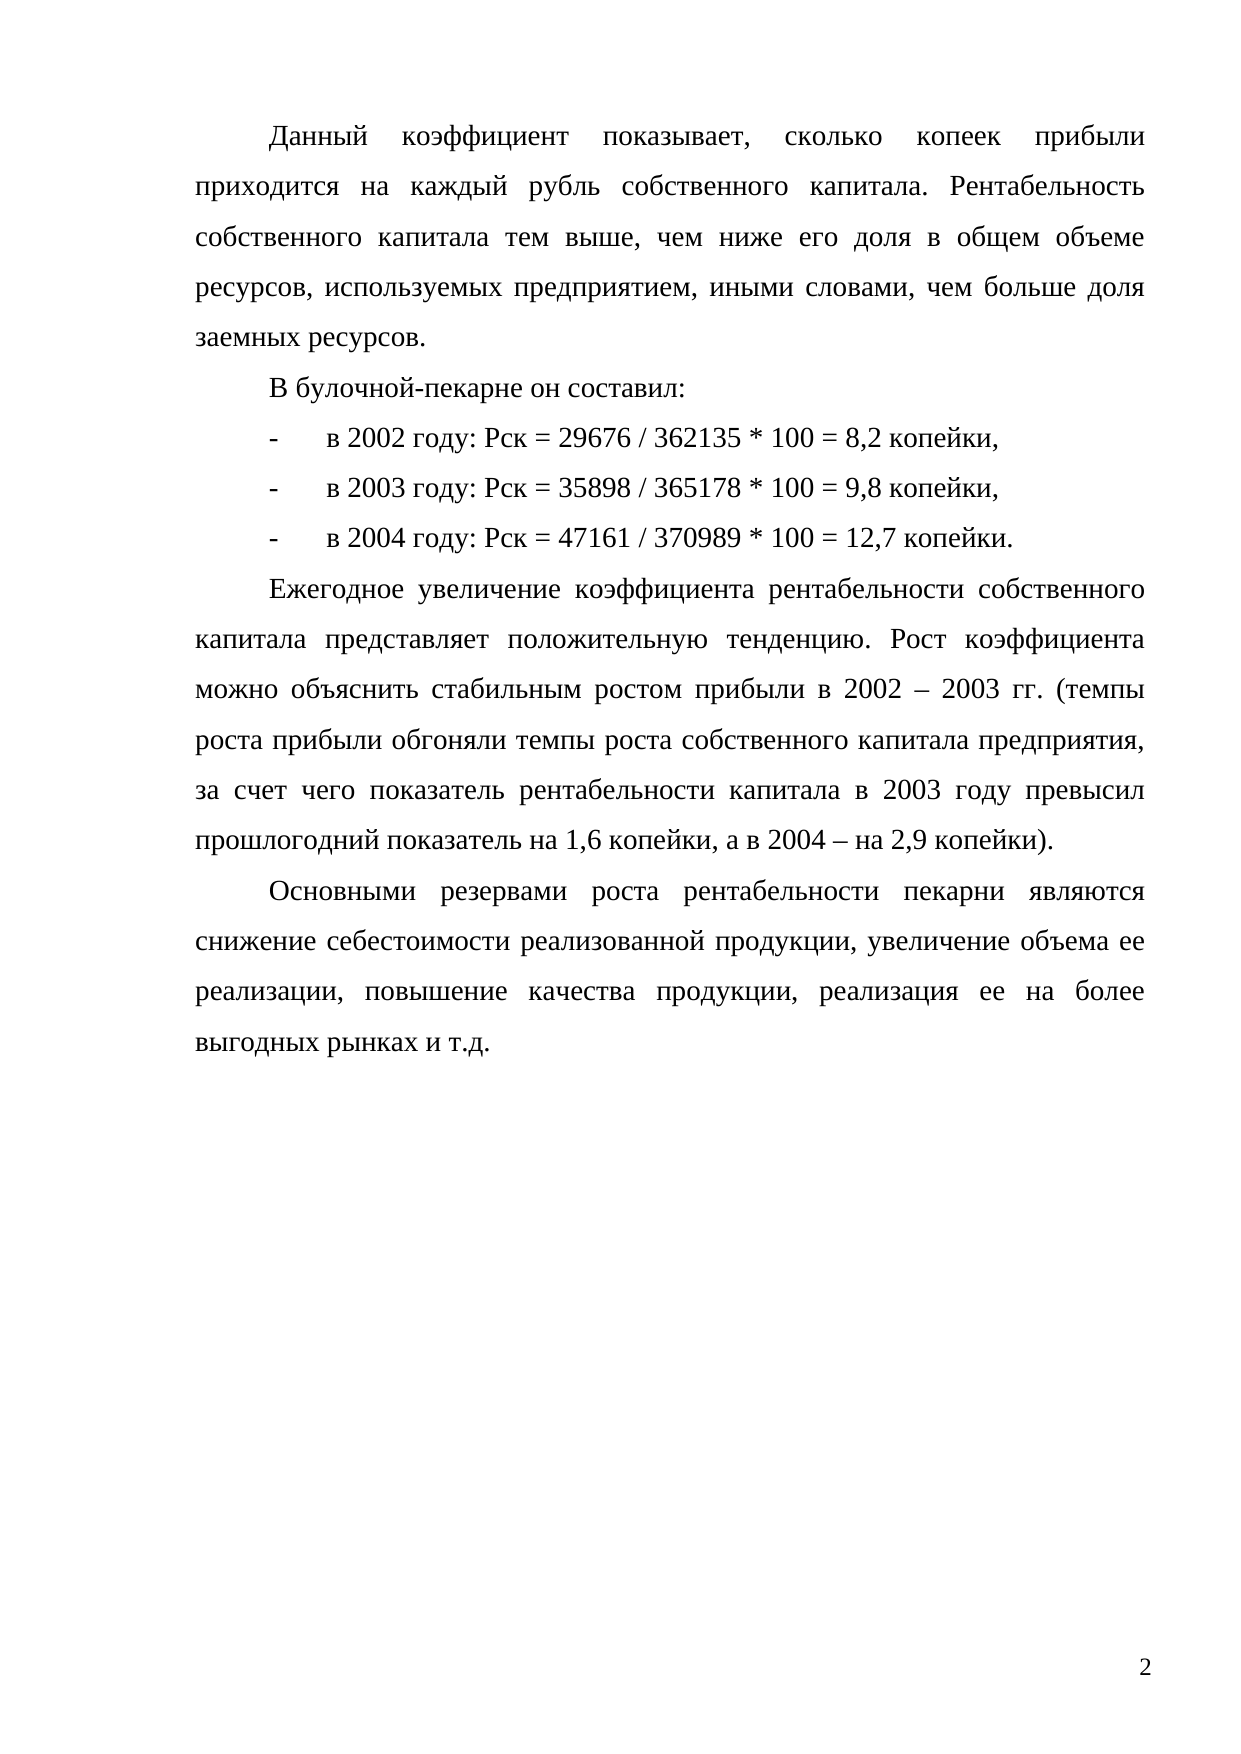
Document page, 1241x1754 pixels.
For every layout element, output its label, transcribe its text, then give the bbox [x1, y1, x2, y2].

text Данный коэффициент показывает, сколько копеек прибыли приходится на каждый рубль собственного капитала. Рентабельность собственного капитала тем выше, чем ниже его доля в общем объеме ресурсов, используемых предприятием, иными словами, чем больше доля заемных ресурсов. [195, 118, 1146, 353]
text Основными резервами роста рентабельности пекарни являются снижение себестоимости реализованной продукции, увеличение объема ее реализации, повышение качества продукции, реализация ее на более выгодных рынках и т.д. [195, 873, 1146, 1057]
text Ежегодное увеличение коэффициента рентабельности собственного капитала представляет положительную тенденцию. Рост коэффициента можно объяснить стабильным ростом прибыли в 2002 – 2003 гг. (темпы роста прибыли обгоняли темпы роста собственного капитала предприятия, за счет чего показатель рентабельности капитала в 2003 году превысил прошлогодний показатель на 1,6 копейки, а в 2004 – на 2,9 копейки). [195, 571, 1146, 856]
text В булочной-пекарне он составил: [195, 370, 1146, 403]
list в 2003 году: Рск = 35898 / 365178 * 100 = 9,8 копейки, [195, 470, 1146, 504]
list в 2002 году: Рск = 29676 / 362135 * 100 = 8,2 копейки, [195, 420, 1146, 453]
list в 2004 году: Рск = 47161 / 370989 * 100 = 12,7 копейки. [195, 521, 1146, 554]
